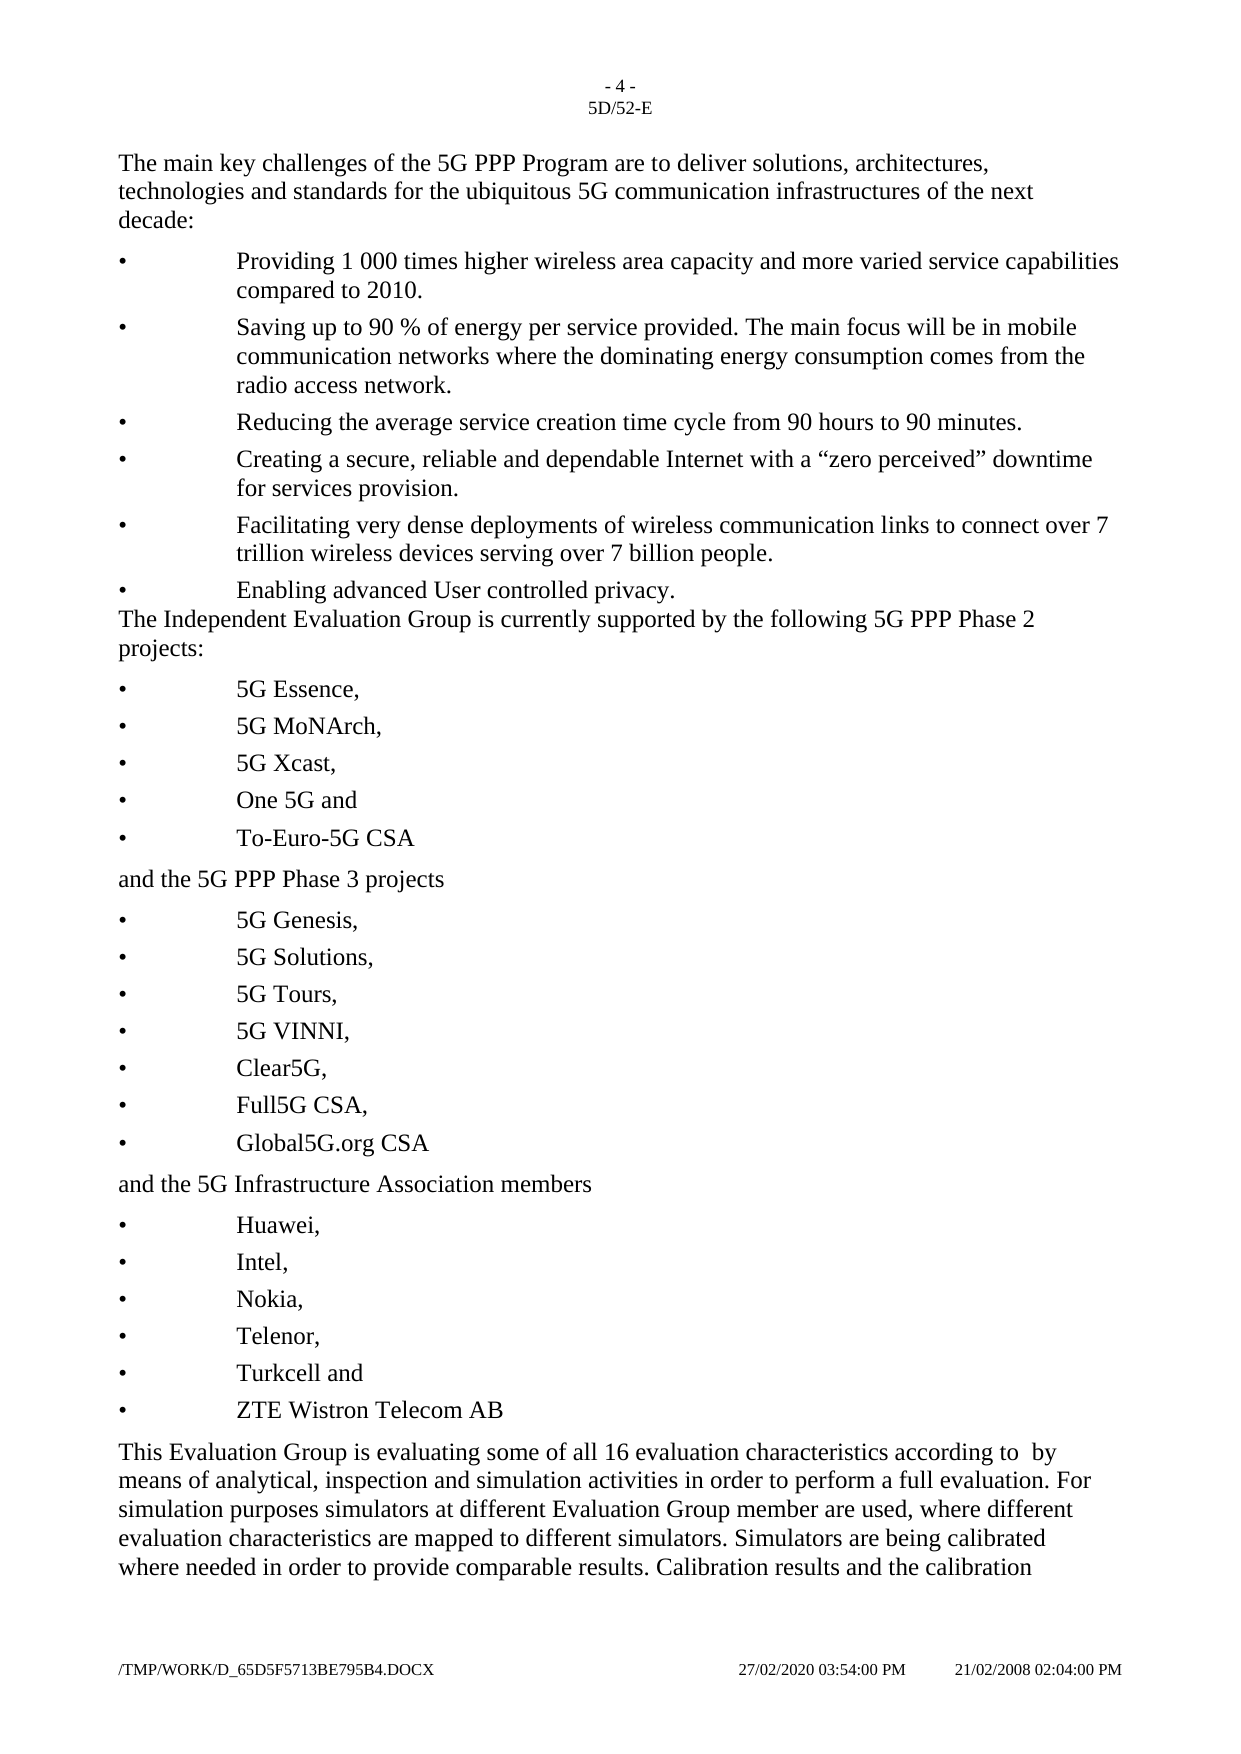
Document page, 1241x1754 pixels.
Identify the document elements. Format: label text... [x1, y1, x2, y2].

text • Saving up to 90 % of energy per service provided. The main focus will be in mobile communication networks where the dominating energy consumption comes from the radio access network. [118, 312, 1122, 398]
text • Full5G CSA, [118, 1091, 1122, 1119]
text The main key challenges of the 5G PPP Program are to deliver solutions, architectures, technologies and standards for the ubiquitous 5G communication infrastructures of the next decade: [118, 148, 1112, 234]
text • 5G Genesis, [118, 905, 1122, 934]
text • To-Euro-5G CSA [118, 823, 1122, 851]
text • Enabling advanced User controlled privacy. [118, 576, 1122, 604]
text • Reducing the average service creation time cycle from 90 hours to 90 minutes. [118, 407, 1122, 436]
text • Intel, [118, 1247, 1122, 1276]
text • Nokia, [118, 1284, 1122, 1313]
text • ZTE Wistron Telecom AB [118, 1396, 1122, 1424]
text • Telenor, [118, 1321, 1122, 1350]
text • 5G MoNArch, [118, 711, 1122, 740]
text • 5G VINNI, [118, 1016, 1122, 1045]
text • 5G Xcast, [118, 748, 1122, 777]
text • 5G Essence, [118, 674, 1122, 703]
text • Facilitating very dense deployments of wireless communication links to connect over 7 trillion wireless devices serving over 7 billion people. [118, 510, 1122, 567]
text • Providing 1 000 times higher wireless area capacity and more varied service capabilities compared to 2010. [118, 246, 1122, 304]
text • Global5G.org CSA [118, 1128, 1122, 1156]
text • Turkcell and [118, 1358, 1122, 1387]
text • Creating a secure, reliable and dependable Internet with a “zero perceived” downtime for services provision. [118, 444, 1122, 501]
text The Independent Evaluation Group is currently supported by the following 5G PPP Phase 2 projects: [118, 604, 1112, 662]
text • 5G Solutions, [118, 942, 1122, 971]
text • Clear5G, [118, 1053, 1122, 1082]
text • One 5G and [118, 786, 1122, 814]
text • Huawei, [118, 1210, 1122, 1239]
text and the 5G PPP Phase 3 projects [118, 864, 1112, 893]
text • 5G Tours, [118, 979, 1122, 1008]
text and the 5G Infrastructure Association members [118, 1169, 1112, 1198]
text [118, 1437, 1112, 1581]
